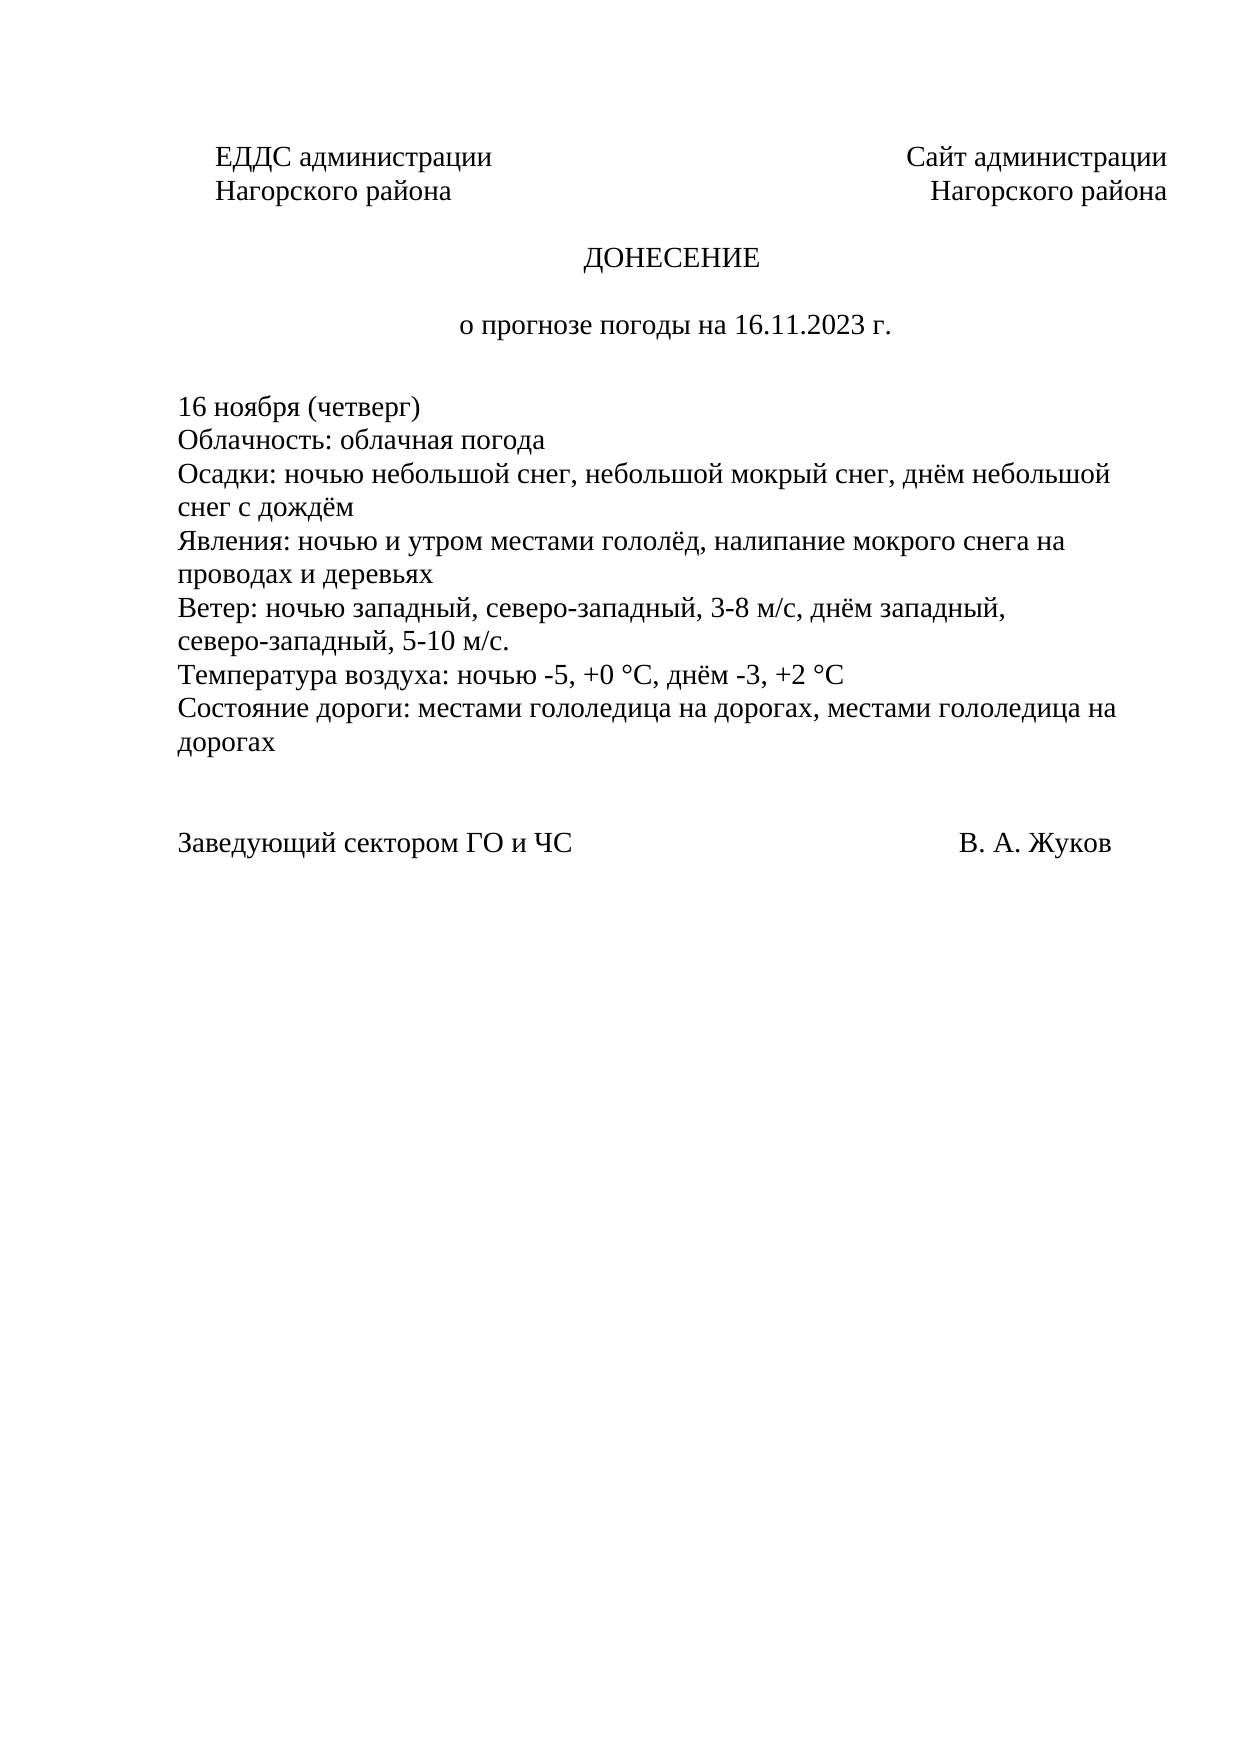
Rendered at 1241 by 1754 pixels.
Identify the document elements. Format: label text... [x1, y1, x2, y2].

text Ветер: ночью западный, северо-западный, 3-8 м/с, днём западный, [177, 590, 1167, 623]
text Явления: ночью и утром местами гололёд, налипание мокрого снега на [177, 523, 1167, 556]
text 16 ноября (четверг) [177, 389, 1167, 422]
table_header ЕДДС администрации Нагорского района [204, 140, 779, 240]
text Состояние дороги: местами гололедица на дорогах, местами гололедица на [177, 691, 1167, 724]
table_header Сайт администрации Нагорского района [779, 140, 1178, 240]
text дорогах [177, 724, 1167, 758]
text проводах и деревьях [177, 556, 1167, 590]
text Осадки: ночью небольшой снег, небольшой мокрый снег, днём небольшой снег с дождём [177, 456, 1167, 523]
text Облачность: облачная погода [177, 422, 1167, 456]
text Температура воздуха: ночью -5, +0 °C, днём -3, +2 °C [177, 657, 1167, 691]
text северо-западный, 5-10 м/с. [177, 623, 1167, 657]
text ДОНЕСЕНИЕ [177, 185, 1167, 274]
text Заведующий сектором ГО и ЧС В. А. Жуков [177, 825, 1167, 858]
text о прогнозе погоды на 16.11.2023 г. [177, 307, 1167, 341]
